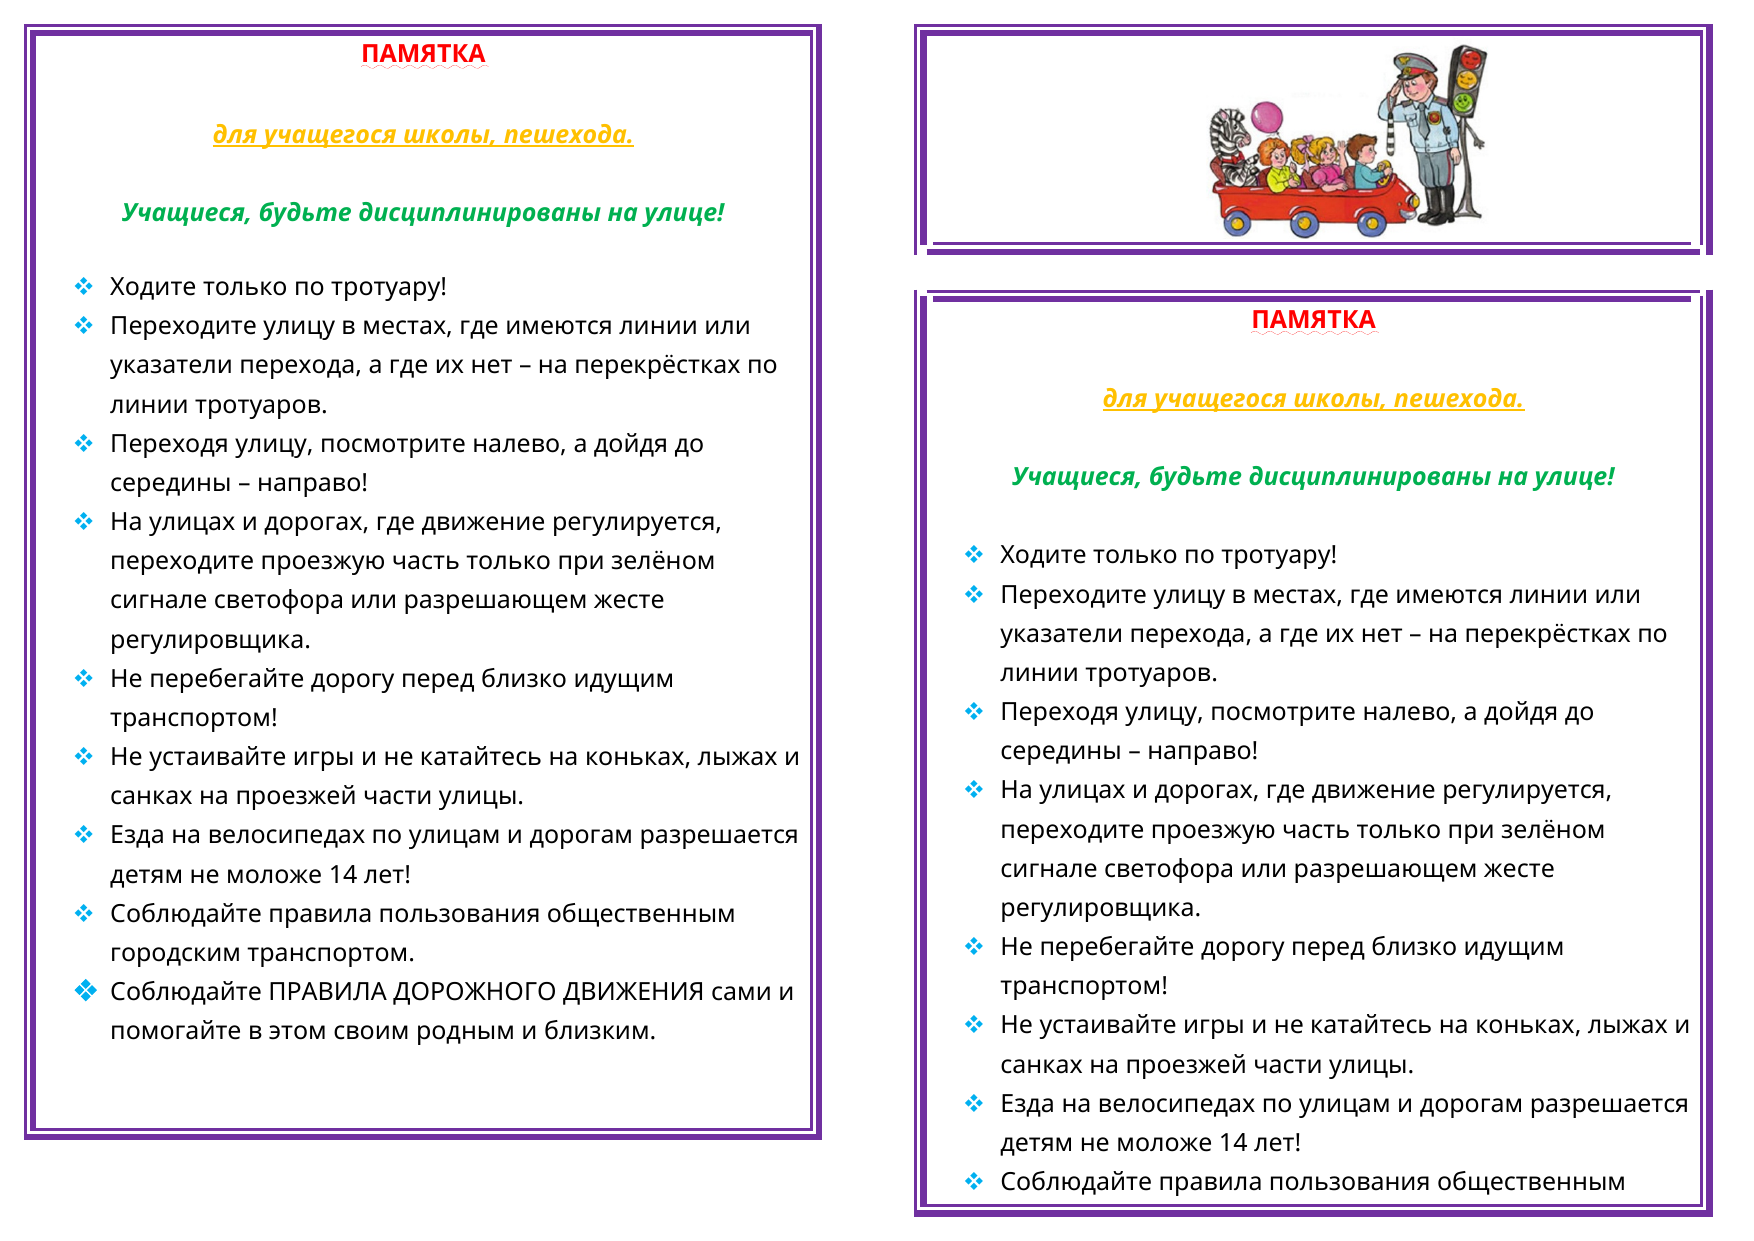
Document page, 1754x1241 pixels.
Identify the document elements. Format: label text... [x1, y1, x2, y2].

table_header ПАМЯТКА для учащегося школы, пешехода. Учащиеся, будьте дисциплинированы на улице! Ходите только по тротуару! Переходите улицу в местах, где имеются линии или указатели перехода, а где их нет – на перекрёстках по линии тротуаров. Переходя улицу, посмотрите налево, а дойдя до середины – направо! На улицах и дорогах, где движение регулируется, переходите проезжую часть только при зелёном сигнале светофора или разрешающем жесте регулировщика. Не перебегайте дорогу перед близко идущим транспортом! Не устаивайте игры и не катайтесь на коньках, лыжах и санках на проезжей части улицы. Езда на велосипедах по улицам и дорогам разрешается детям не моложе 14 лет! Соблюдайте правила пользования общественным городским транспортом. Соблюдайте ПРАВИЛА ДОРОЖНОГО ДВИЖЕНИЯ сами и помогайте в этом своим родным и близким. [920, 27, 1706, 242]
table_header ПАМЯТКА для учащегося школы, пешехода. Учащиеся, будьте дисциплинированы на улице! Ходите только по тротуару! Переходите улицу в местах, где имеются линии или указатели перехода, а где их нет – на перекрёстках по линии тротуаров. Переходя улицу, посмотрите налево, а дойдя до середины – направо! На улицах и дорогах, где движение регулируется, переходите проезжую часть только при зелёном сигнале светофора или разрешающем жесте регулировщика. Не перебегайте дорогу перед близко идущим транспортом! Не устаивайте игры и не катайтесь на коньках, лыжах и санках на проезжей части улицы. Езда на велосипедах по улицам и дорогам разрешается детям не моложе 14 лет! Соблюдайте правила пользования общественным городским транспортом. Соблюдайте ПРАВИЛА ДОРОЖНОГО ДВИЖЕНИЯ сами и помогайте в этом своим родным и близким. [30, 27, 816, 1128]
picture [1206, 36, 1489, 239]
table_cell [920, 242, 1706, 289]
